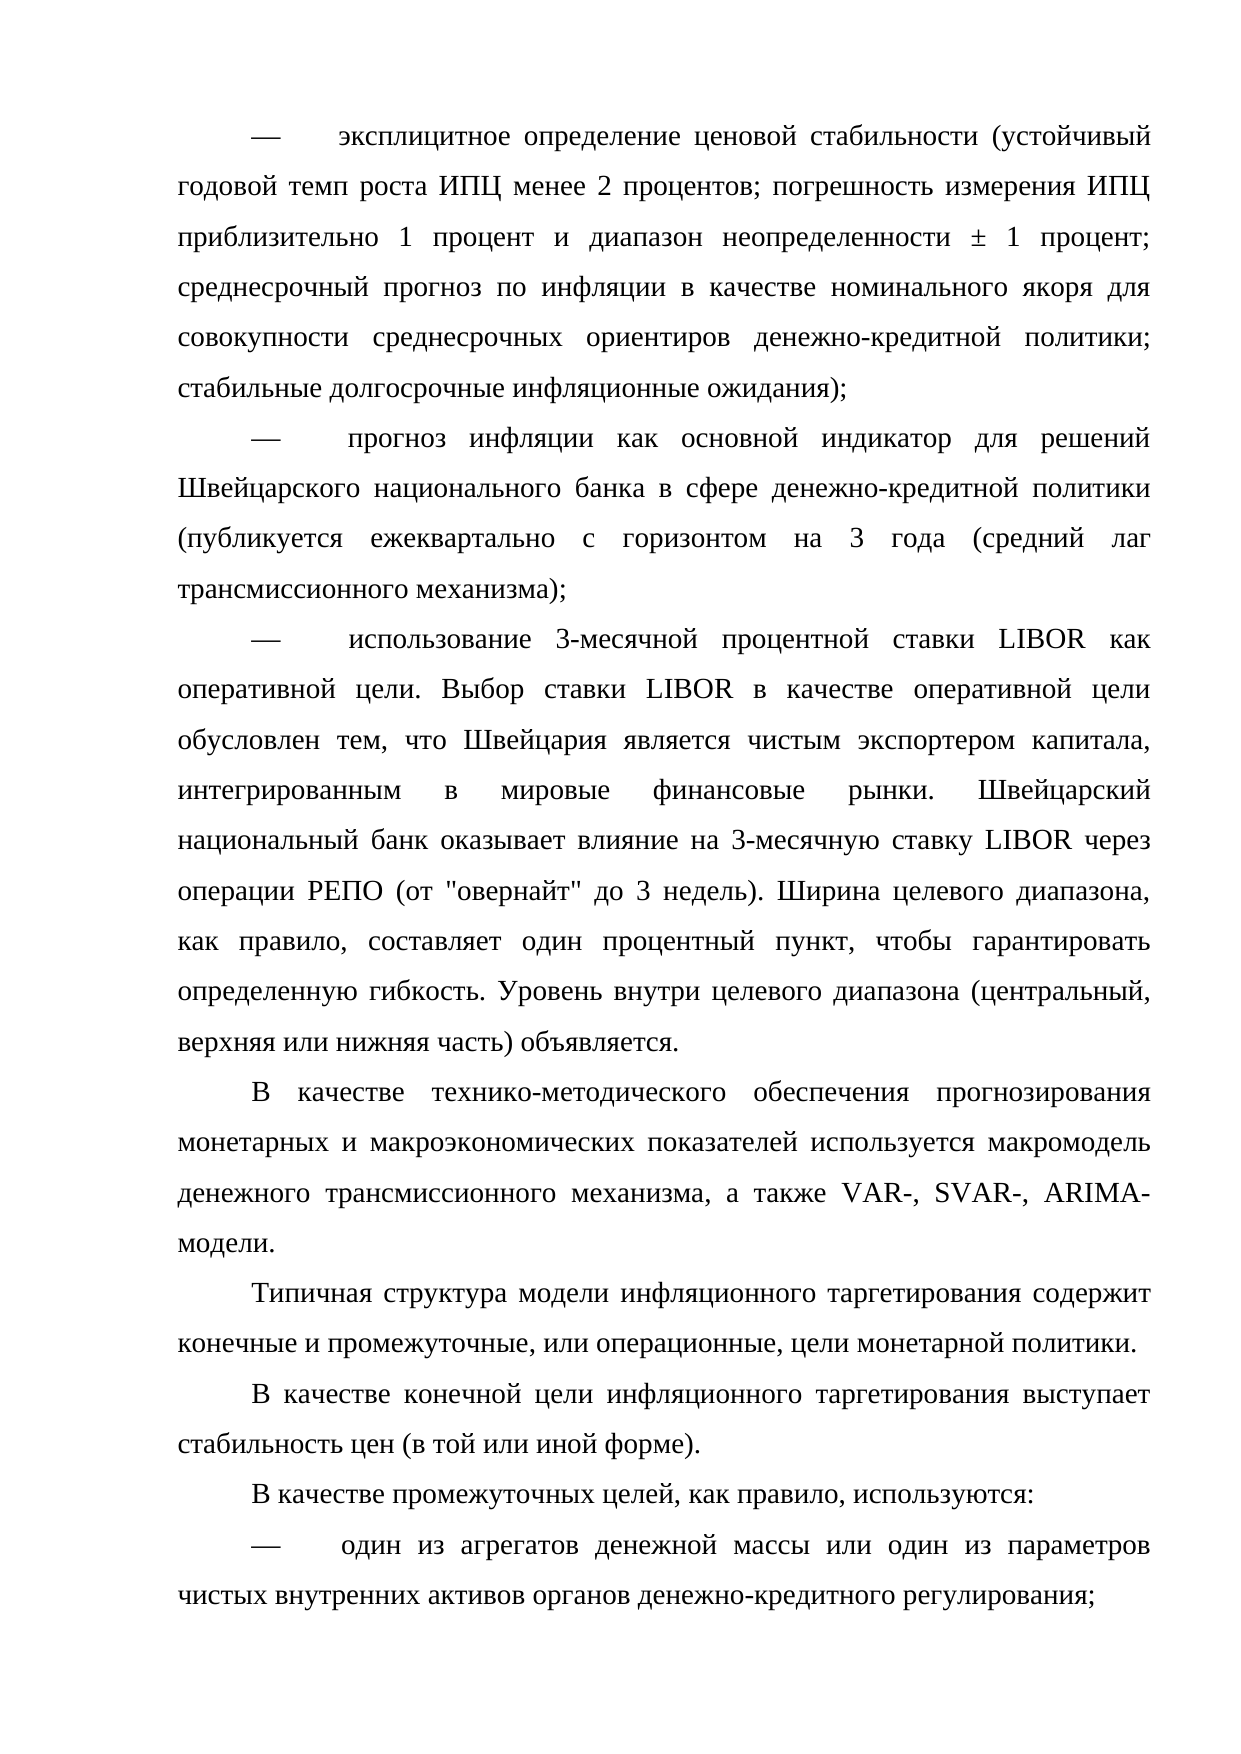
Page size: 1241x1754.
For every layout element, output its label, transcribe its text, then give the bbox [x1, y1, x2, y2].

list эксплицитное определение ценовой стабильности (устойчивый годовой темп роста ИПЦ менее 2 процентов; погрешность измерения ИПЦ приблизительно 1 процент и диапазон неопределенности ± 1 процент; среднесрочный прогноз по инфляции в качестве номинального якоря для совокупности среднесрочных ориентиров денежно-кредитной политики; стабильные долгосрочные инфляционные ожидания); [177, 118, 1152, 403]
list использование 3-месячной процентной ставки LIBOR как оперативной цели. Выбор ставки LIBOR в качестве оперативной цели обусловлен тем, что Швейцария является чистым экспортером капитала, интегрированным в мировые финансовые рынки. Швейцарский национальный банк оказывает влияние на 3-месячную ставку LIBOR через операции РЕПО (от "овернайт" до 3 недель). Ширина целевого диапазона, как правило, составляет один процентный пункт, чтобы гарантировать определенную гибкость. Уровень внутри целевого диапазона (центральный, верхняя или нижняя часть) объявляется. [177, 621, 1152, 1057]
text В качестве промежуточных целей, как правило, используются: [177, 1477, 1152, 1510]
list прогноз инфляции как основной индикатор для решений Швейцарского национального банка в сфере денежно-кредитной политики (публикуется ежеквартально с горизонтом на 3 года (средний лаг трансмиссионного механизма); [177, 420, 1152, 604]
list один из агрегатов денежной массы или один из параметров чистых внутренних активов органов денежно-кредитного регулирования; [177, 1527, 1152, 1611]
text Типичная структура модели инфляционного таргетирования содержит конечные и промежуточные, или операционные, цели монетарной политики. [177, 1275, 1152, 1359]
text В качестве конечной цели инфляционного таргетирования выступает стабильность цен (в той или иной форме). [177, 1376, 1152, 1460]
text В качестве технико-методического обеспечения прогнозирования монетарных и макроэкономических показателей используется макромодель денежного трансмиссионного механизма, а также VAR-, SVAR-, ARIMA-модели. [177, 1074, 1152, 1258]
